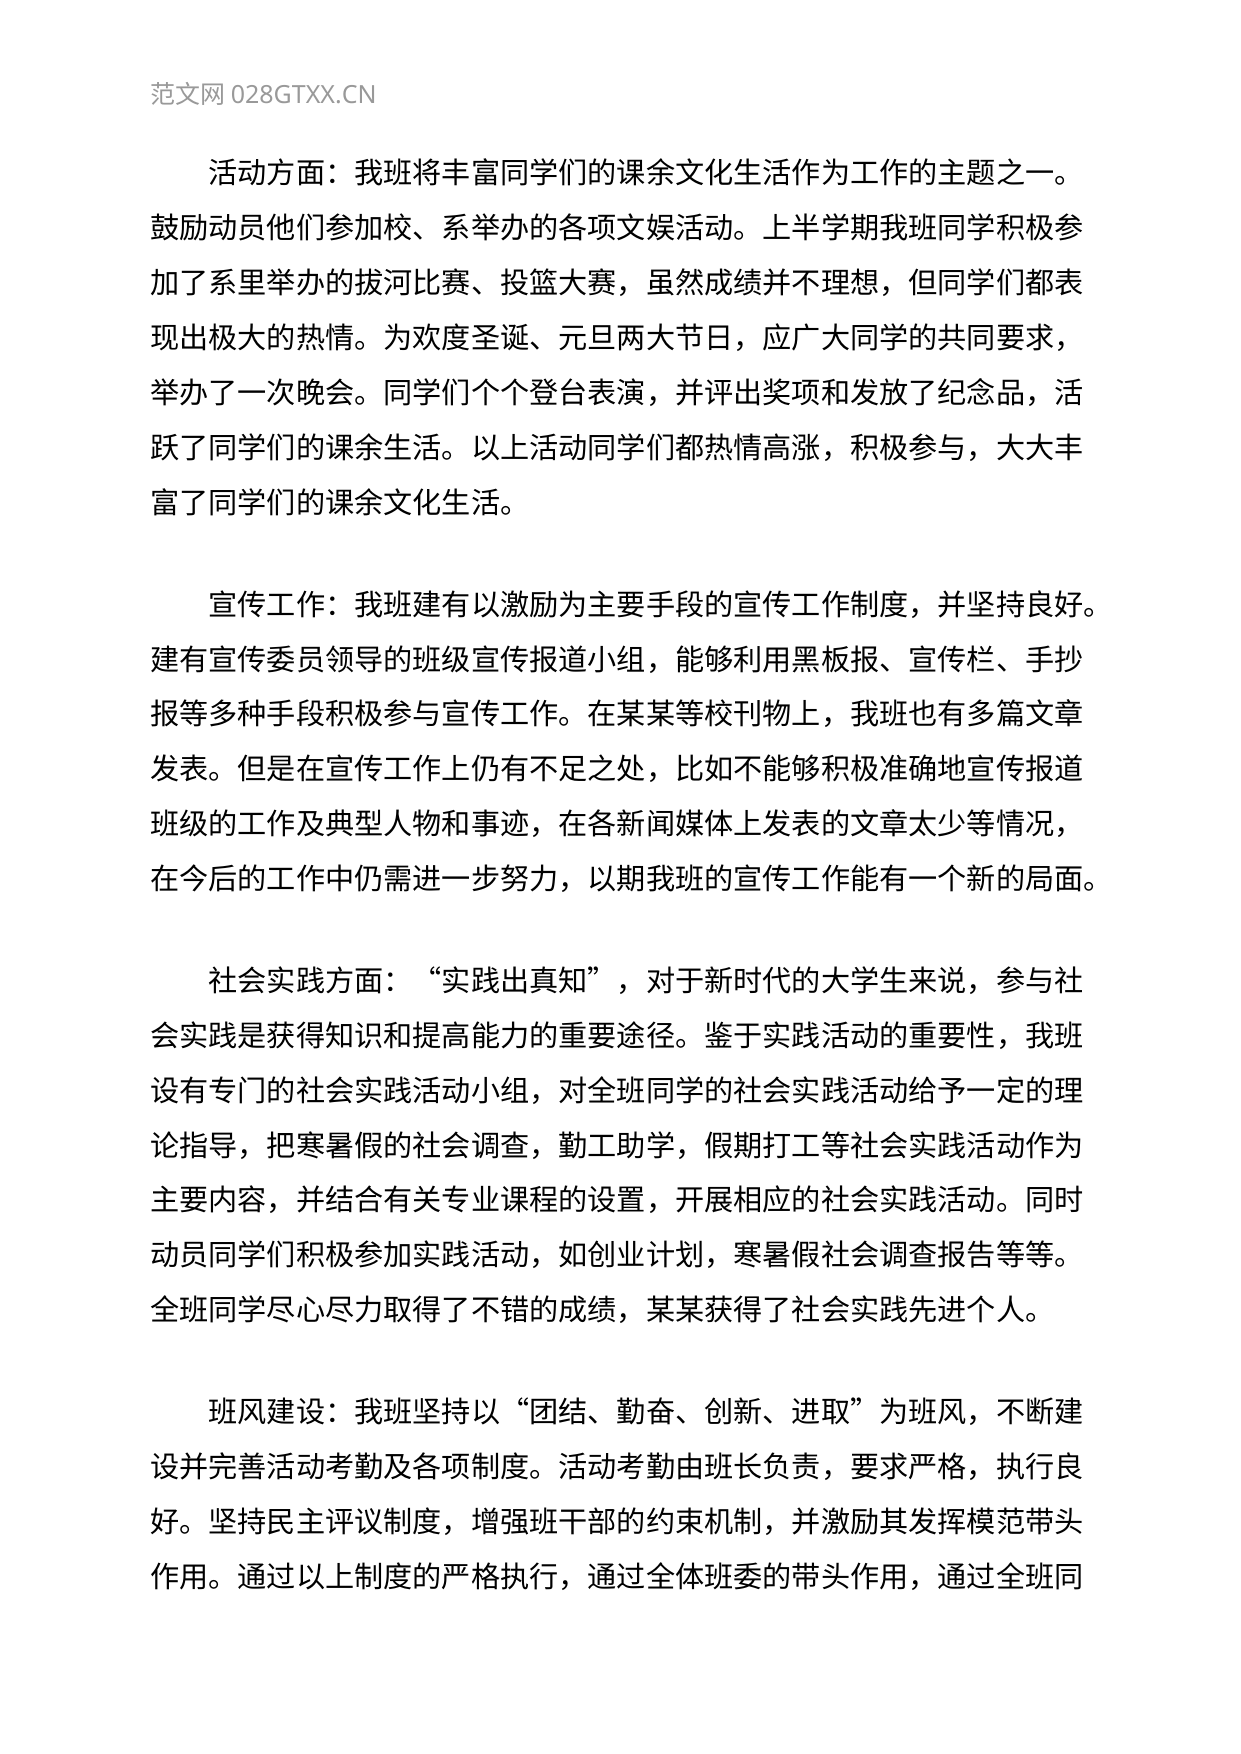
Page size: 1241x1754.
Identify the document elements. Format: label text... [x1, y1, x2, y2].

text 活动方面：我班将丰富同学们的课余文化生活作为工作的主题之一。鼓励动员他们参加校、系举办的各项文娱活动。上半学期我班同学积极参加了系里举办的拔河比赛、投篮大赛，虽然成绩并不理想，但同学们都表现出极大的热情。为欢度圣诞、元旦两大节日，应广大同学的共同要求，举办了一次晚会。同学们个个登台表演，并评出奖项和发放了纪念品，活跃了同学们的课余生活。以上活动同学们都热情高涨，积极参与，大大丰富了同学们的课余文化生活。 [150, 150, 1090, 522]
text 宣传工作：我班建有以激励为主要手段的宣传工作制度，并坚持良好。建有宣传委员领导的班级宣传报道小组，能够利用黑板报、宣传栏、手抄报等多种手段积极参与宣传工作。在某某等校刊物上，我班也有多篇文章发表。但是在宣传工作上仍有不足之处，比如不能够积极准确地宣传报道班级的工作及典型人物和事迹，在各新闻媒体上发表的文章太少等情况，在今后的工作中仍需进一步努力，以期我班的宣传工作能有一个新的局面。 [150, 581, 1090, 898]
text 社会实践方面：“实践出真知”，对于新时代的大学生来说，参与社会实践是获得知识和提高能力的重要途径。鉴于实践活动的重要性，我班设有专门的社会实践活动小组，对全班同学的社会实践活动给予一定的理论指导，把寒暑假的社会调查，勤工助学，假期打工等社会实践活动作为 主要内容，并结合有关专业课程的设置，开展相应的社会实践活动。同时动员同学们积极参加实践活动，如创业计划，寒暑假社会调查报告等等。全班同学尽心尽力取得了不错的成绩，某某获得了社会实践先进个人。 [150, 957, 1090, 1329]
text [150, 1388, 1090, 1596]
